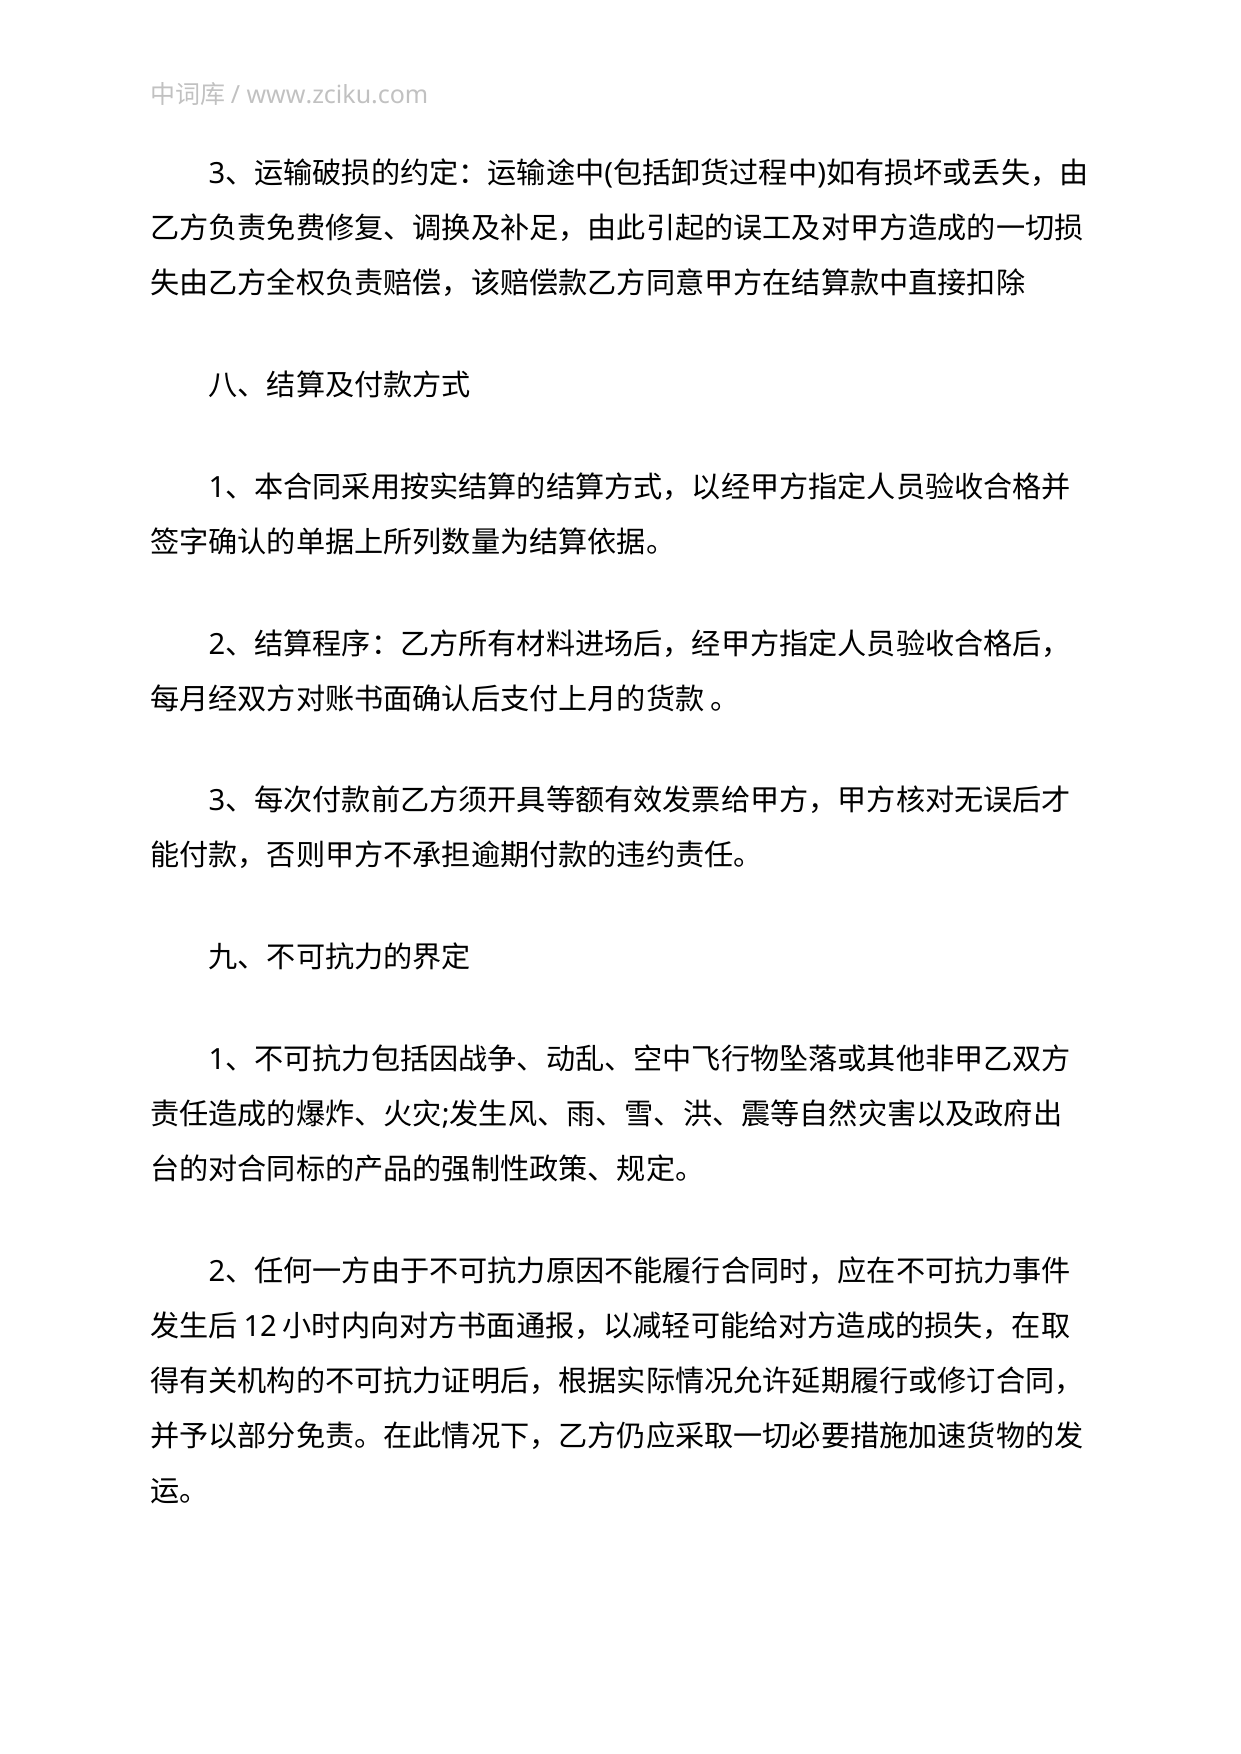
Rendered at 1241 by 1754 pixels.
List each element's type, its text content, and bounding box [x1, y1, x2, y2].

text 九、不可抗力的界定 [150, 934, 1090, 976]
text 2、任何一方由于不可抗力原因不能履行合同时，应在不可抗力事件发生后12小时内向对方书面通报，以减轻可能给对方造成的损失，在取得有关机构的不可抗力证明后，根据实际情况允许延期履行或修订合同，并予以部分免责。在此情况下，乙方仍应采取一切必要措施加速货物的发运。 [150, 1247, 1090, 1509]
text 八、结算及付款方式 [150, 362, 1090, 404]
text 2、结算程序：乙方所有材料进场后，经甲方指定人员验收合格后，每月经双方对账书面确认后支付上月的货款 。 [150, 620, 1090, 717]
text 3、每次付款前乙方须开具等额有效发票给甲方，甲方核对无误后才能付款，否则甲方不承担逾期付款的违约责任。 [150, 777, 1090, 874]
text 1、不可抗力包括因战争、动乱、空中飞行物坠落或其他非甲乙双方责任造成的爆炸、火灾;发生风、雨、雪、洪、震等自然灾害以及政府出台的对合同标的产品的强制性政策、规定。 [150, 1036, 1090, 1188]
text 3、运输破损的约定：运输途中(包括卸货过程中)如有损坏或丢失，由乙方负责免费修复、调换及补足，由此引起的误工及对甲方造成的一切损失由乙方全权负责赔偿，该赔偿款乙方同意甲方在结算款中直接扣除 [150, 150, 1090, 302]
text 1、本合同采用按实结算的结算方式，以经甲方指定人员验收合格并签字确认的单据上所列数量为结算依据。 [150, 463, 1090, 561]
